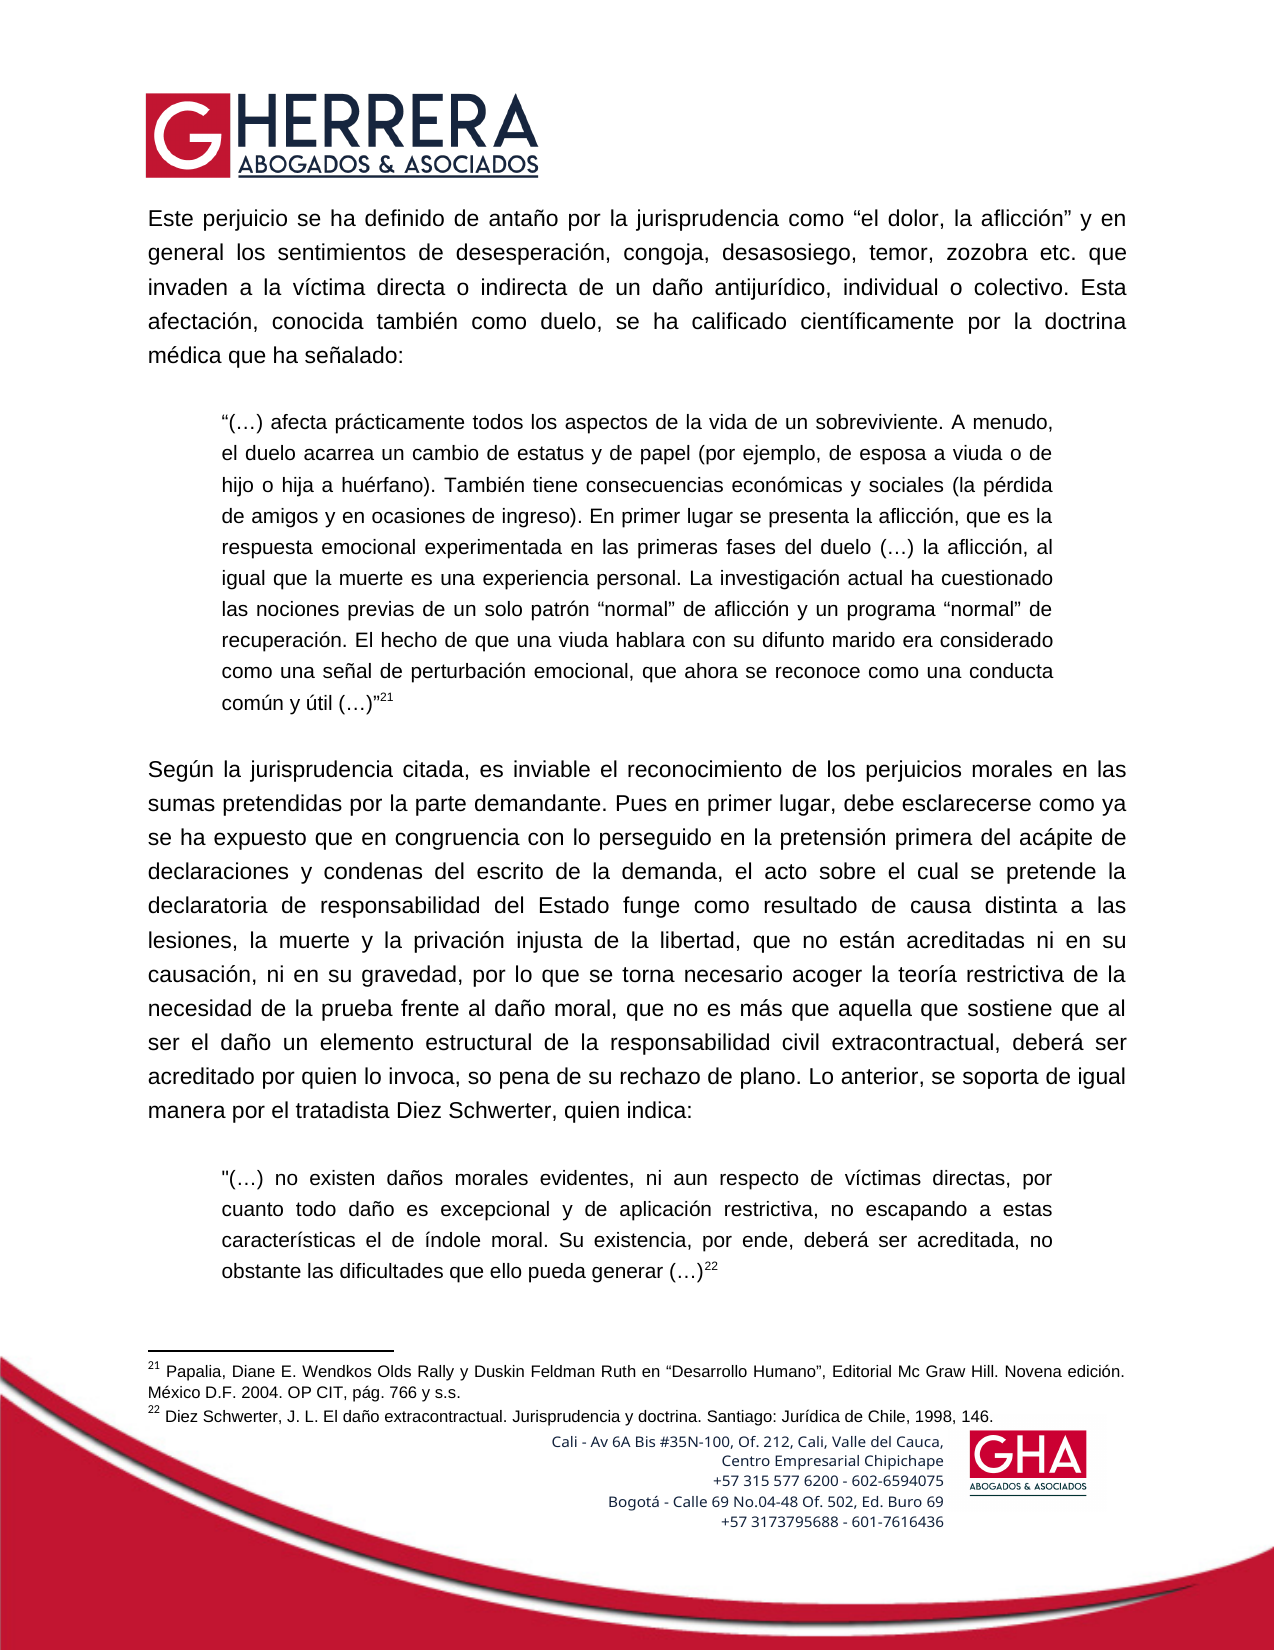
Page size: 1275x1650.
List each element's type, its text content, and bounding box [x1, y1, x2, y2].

text "(…) no existen daños morales evidentes, ni aun respecto de víctimas directas, por cuanto todo daño es excepcional y de aplicación restrictiva, no escapando a estas características el de índole moral. Su existencia, por ende, deberá ser acreditada, no obstante las dificultades que ello pueda generar (…) [221, 1166, 1054, 1283]
picture [0, 1343, 1274, 1650]
text “(…) afecta prácticamente todos los aspectos de la vida de un sobreviviente. A menudo, el duelo acarrea un cambio de estatus y de papel (por ejemplo, de esposa a viuda o de hijo o hija a huérfano). También tiene consecuencias económicas y sociales (la pérdida de amigos y en ocasiones de ingreso). En primer lugar se presenta la aflicción, que es la respuesta emocional experimentada en las primeras fases del duelo (…) la aflicción, al igual que la muerte es una experiencia personal. La investigación actual ha cuestionado las nociones previas de un solo patrón “normal” de aflicción y un programa “normal” de recuperación. El hecho de que una viuda hablara con su difunto marido era considerado como una señal de perturbación emocional, que ahora se reconoce como una conducta común y útil (…)” [221, 410, 1054, 714]
picture [125, 69, 558, 201]
text Este perjuicio se ha definido de antaño por la jurisprudencia como “el dolor, la aflicción” y en general los sentimientos de desesperación, congoja, desasosiego, temor, zozobra etc. que invaden a la víctima directa o indirecta de un daño antijurídico, individual o colectivo. Esta afectación, conocida también como duelo, se ha calificado científicamente por la doctrina médica que ha señalado: [148, 205, 1127, 368]
text Según la jurisprudencia citada, es inviable el reconocimiento de los perjuicios morales en las sumas pretendidas por la parte demandante. Pues en primer lugar, debe esclarecerse como ya se ha expuesto que en congruencia con lo perseguido en la pretensión primera del acápite de declaraciones y condenas del escrito de la demanda, el acto sobre el cual se pretende la declaratoria de responsabilidad del Estado funge como resultado de causa distinta a las lesiones, la muerte y la privación injusta de la libertad, que no están acreditadas ni en su causación, ni en su gravedad, por lo que se torna necesario acoger la teoría restrictiva de la necesidad de la prueba frente al daño moral, que no es más que aquella que sostiene que al ser el daño un elemento estructural de la responsabilidad civil extracontractual, deberá ser acreditado por quien lo invoca, so pena de su rechazo de plano. Lo anterior, se soporta de igual manera por el tratadista Diez Schwerter, quien indica: [148, 756, 1127, 1124]
